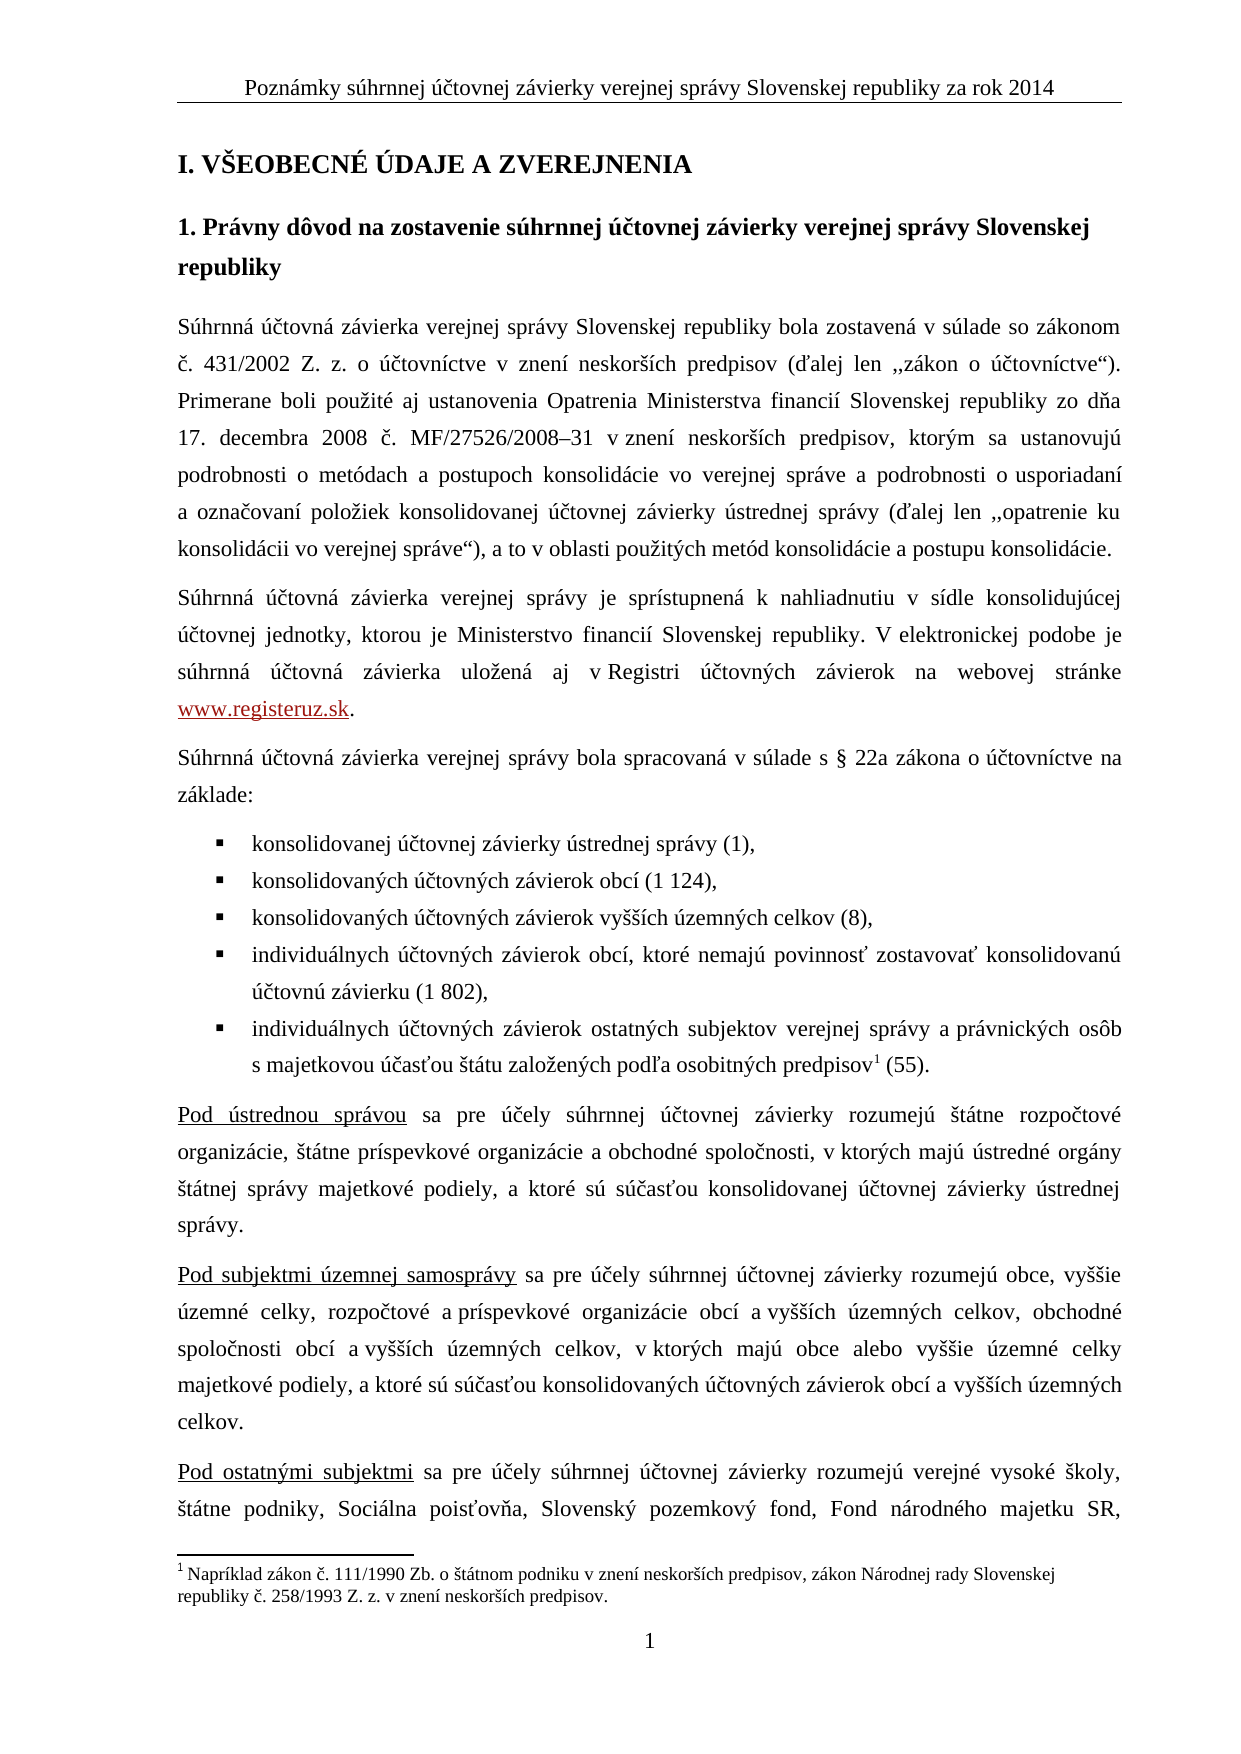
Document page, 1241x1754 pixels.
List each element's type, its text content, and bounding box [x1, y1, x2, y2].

text Súhrnná účtovná závierka verejnej správy je sprístupnená k nahliadnutiu v sídle konsolidujúcej účtovnej jednotky, ktorou je Ministerstvo financií Slovenskej republiky. V elektronickej podobe je súhrnná účtovná závierka uložená aj v Registri účtovných závierok na webovej stránke www.registeruz.sk. [177, 584, 1122, 721]
text 1. Právny dôvod na zostavenie súhrnnej účtovnej závierky verejnej správy Slovenskej republiky [177, 212, 1122, 281]
list konsolidovanej účtovnej závierky ústrednej správy (1), [214, 830, 1122, 857]
list konsolidovaných účtovných závierok vyšších územných celkov (8), [214, 904, 1122, 930]
list individuálnych účtovných závierok ostatných subjektov verejnej správy a právnických osôb s majetkovou účasťou štátu založených podľa osobitných predpisov (55). [214, 1014, 1122, 1078]
text Pod subjektmi územnej samosprávy sa pre účely súhrnnej účtovnej závierky rozumejú obce, vyššie územné celky, rozpočtové a príspevkové organizácie obcí a vyšších územných celkov, obchodné spoločnosti obcí a vyšších územných celkov, v ktorých majú obce alebo vyššie územné celky majetkové podiely, a ktoré sú súčasťou konsolidovaných účtovných závierok obcí a vyšších územných celkov. [177, 1261, 1122, 1435]
list konsolidovaných účtovných závierok obcí (1 124), [214, 867, 1122, 893]
text Pod ústrednou správou sa pre účely súhrnnej účtovnej závierky rozumejú štátne rozpočtové organizácie, štátne príspevkové organizácie a obchodné spoločnosti, v ktorých majú ústredné orgány štátnej správy majetkové podiely, a ktoré sú súčasťou konsolidovanej účtovnej závierky ústrednej správy. [177, 1101, 1122, 1238]
text Súhrnná účtovná závierka verejnej správy Slovenskej republiky bola zostavená v súlade so zákonom č. 431/2002 Z. z. o účtovníctve v znení neskorších predpisov (ďalej len ,,zákon o účtovníctve“). Primerane boli použité aj ustanovenia Opatrenia Ministerstva financií Slovenskej republiky zo dňa 17. decembra 2008 č. MF/27526/2008–31 v znení neskorších predpisov, ktorým sa ustanovujú podrobnosti o metódach a postupoch konsolidácie vo verejnej správe a podrobnosti o usporiadaní a označovaní položiek konsolidovanej účtovnej závierky ústrednej správy (ďalej len ,,opatrenie ku konsolidácii vo verejnej správe“), a to v oblasti použitých metód konsolidácie a postupu konsolidácie. [177, 313, 1122, 561]
text I. VšeobeCné údaje a zverejnenia [177, 148, 1122, 179]
text Súhrnná účtovná závierka verejnej správy bola spracovaná v súlade s § 22a zákona o účtovníctve na základe: [177, 744, 1122, 807]
list individuálnych účtovných závierok obcí, ktoré nemajú povinnosť zostavovať konsolidovanú účtovnú závierku (1 802), [214, 941, 1122, 1004]
